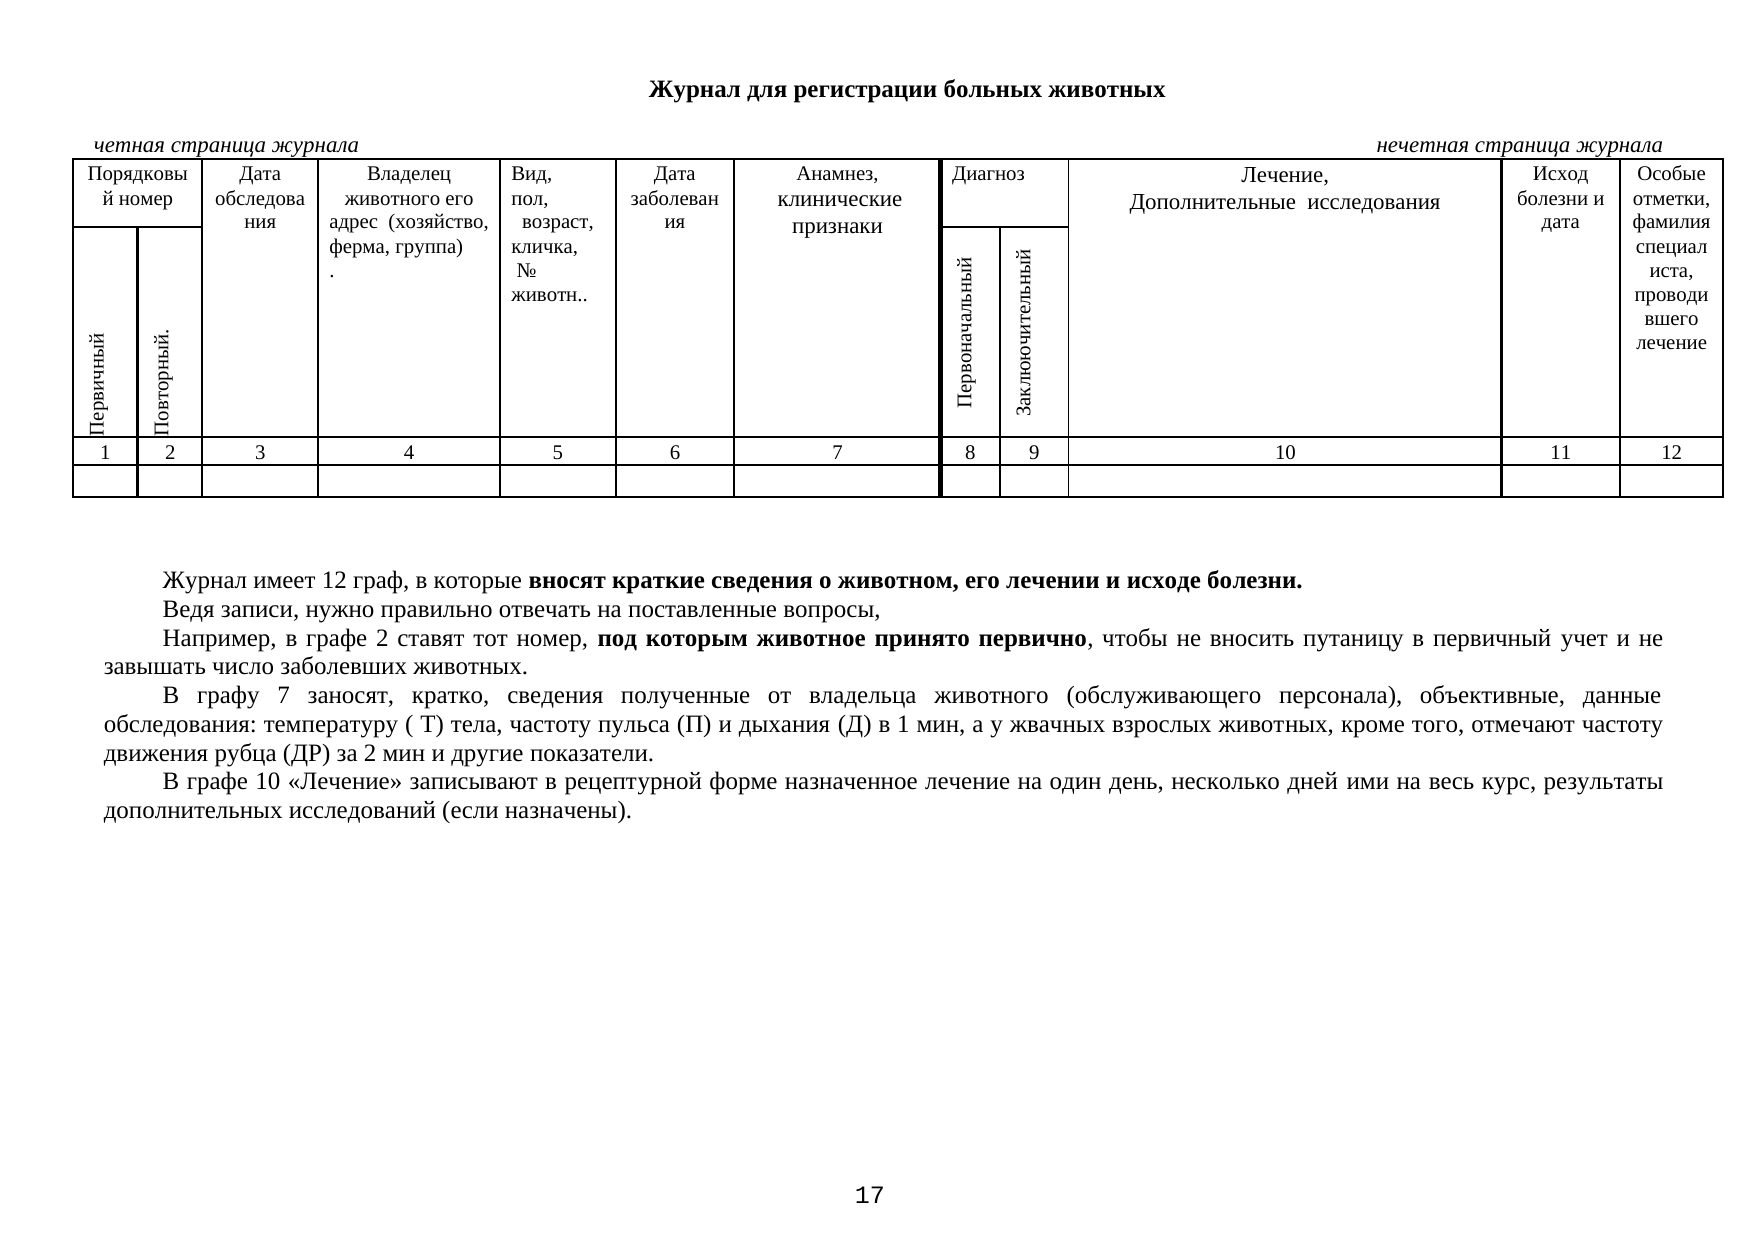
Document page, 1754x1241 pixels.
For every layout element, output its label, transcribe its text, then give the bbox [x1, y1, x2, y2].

table_cell [735, 466, 938, 496]
text Ведя записи, нужно правильно отвечать на поставленные вопросы, [103, 594, 1663, 623]
text Например, в графе 2 ставят тот номер, под которым животное принято первично, чтобы не вносить путаницу в первичный учет и не завышать число заболевших животных. [103, 623, 1663, 680]
table_cell [1001, 466, 1068, 496]
table_cell 12 [1621, 438, 1722, 464]
table_cell Первоначальный [943, 228, 999, 436]
table_header Лечение, Дополнительные исследования [1069, 160, 1500, 436]
table_cell 4 [319, 438, 499, 464]
table_cell [617, 466, 733, 496]
table_header Дата заболевания [617, 160, 733, 436]
table_cell Повторный. [139, 228, 201, 436]
text Журнал для регистрации больных животных [149, 74, 1665, 103]
table_cell 6 [617, 438, 733, 464]
text В графе 10 «Лечение» записывают в рецептурной форме назначенное лечение на один день, несколько дней ими на весь курс, результаты дополнительных исследований (если назначены). [103, 766, 1663, 824]
table_cell 1 [74, 438, 136, 464]
table_cell [1069, 466, 1500, 496]
table_header Исход болезни и дата [1503, 160, 1619, 436]
table_cell 10 [1069, 438, 1500, 464]
table_cell [1621, 466, 1722, 496]
table_cell Заклюючительный [1001, 228, 1068, 436]
table_cell 11 [1503, 438, 1619, 464]
table_cell [319, 466, 499, 496]
table_cell [943, 466, 999, 496]
table_header Диагноз [943, 160, 1068, 226]
table_cell Первичный [74, 228, 136, 436]
table_header Анамнез, клинические признаки [735, 160, 938, 436]
table_cell [139, 466, 201, 496]
text Журнал имеет 12 граф, в которые вносят краткие сведения о животном, его лечении и исходе болезни. [103, 565, 1663, 594]
table_header Вид, пол, возраст, кличка, № животн.. [501, 160, 615, 436]
table_header Порядковый номер [74, 160, 201, 226]
text В графу 7 заносят, кратко, сведения полученные от владельца животного (обслуживающего персонала), объективные, данные обследования: температуру ( Т) тела, частоту пульса (П) и дыхания (Д) в 1 мин, а у жвачных взрослых животных, кроме того, отмечают частоту движения рубца (ДР) за 2 мин и другие показатели. [103, 680, 1663, 766]
table_cell 8 [943, 438, 999, 464]
table_cell 2 [139, 438, 201, 464]
table_cell 5 [501, 438, 615, 464]
table_cell 3 [203, 438, 317, 464]
table_cell 7 [735, 438, 938, 464]
table_header Владелец животного его адрес (хозяйство, ферма, группа) . [319, 160, 499, 436]
table_cell [74, 466, 136, 496]
table_cell 9 [1001, 438, 1068, 464]
table_cell [501, 466, 615, 496]
table_cell [203, 466, 317, 496]
table_header Дата обследования [203, 160, 317, 436]
table_header Особые отметки, фамилия специалиста, проводившего лечение [1621, 160, 1722, 436]
table_cell [1503, 466, 1619, 496]
text четная страница журнала нечетная страница журнала [74, 131, 1665, 158]
